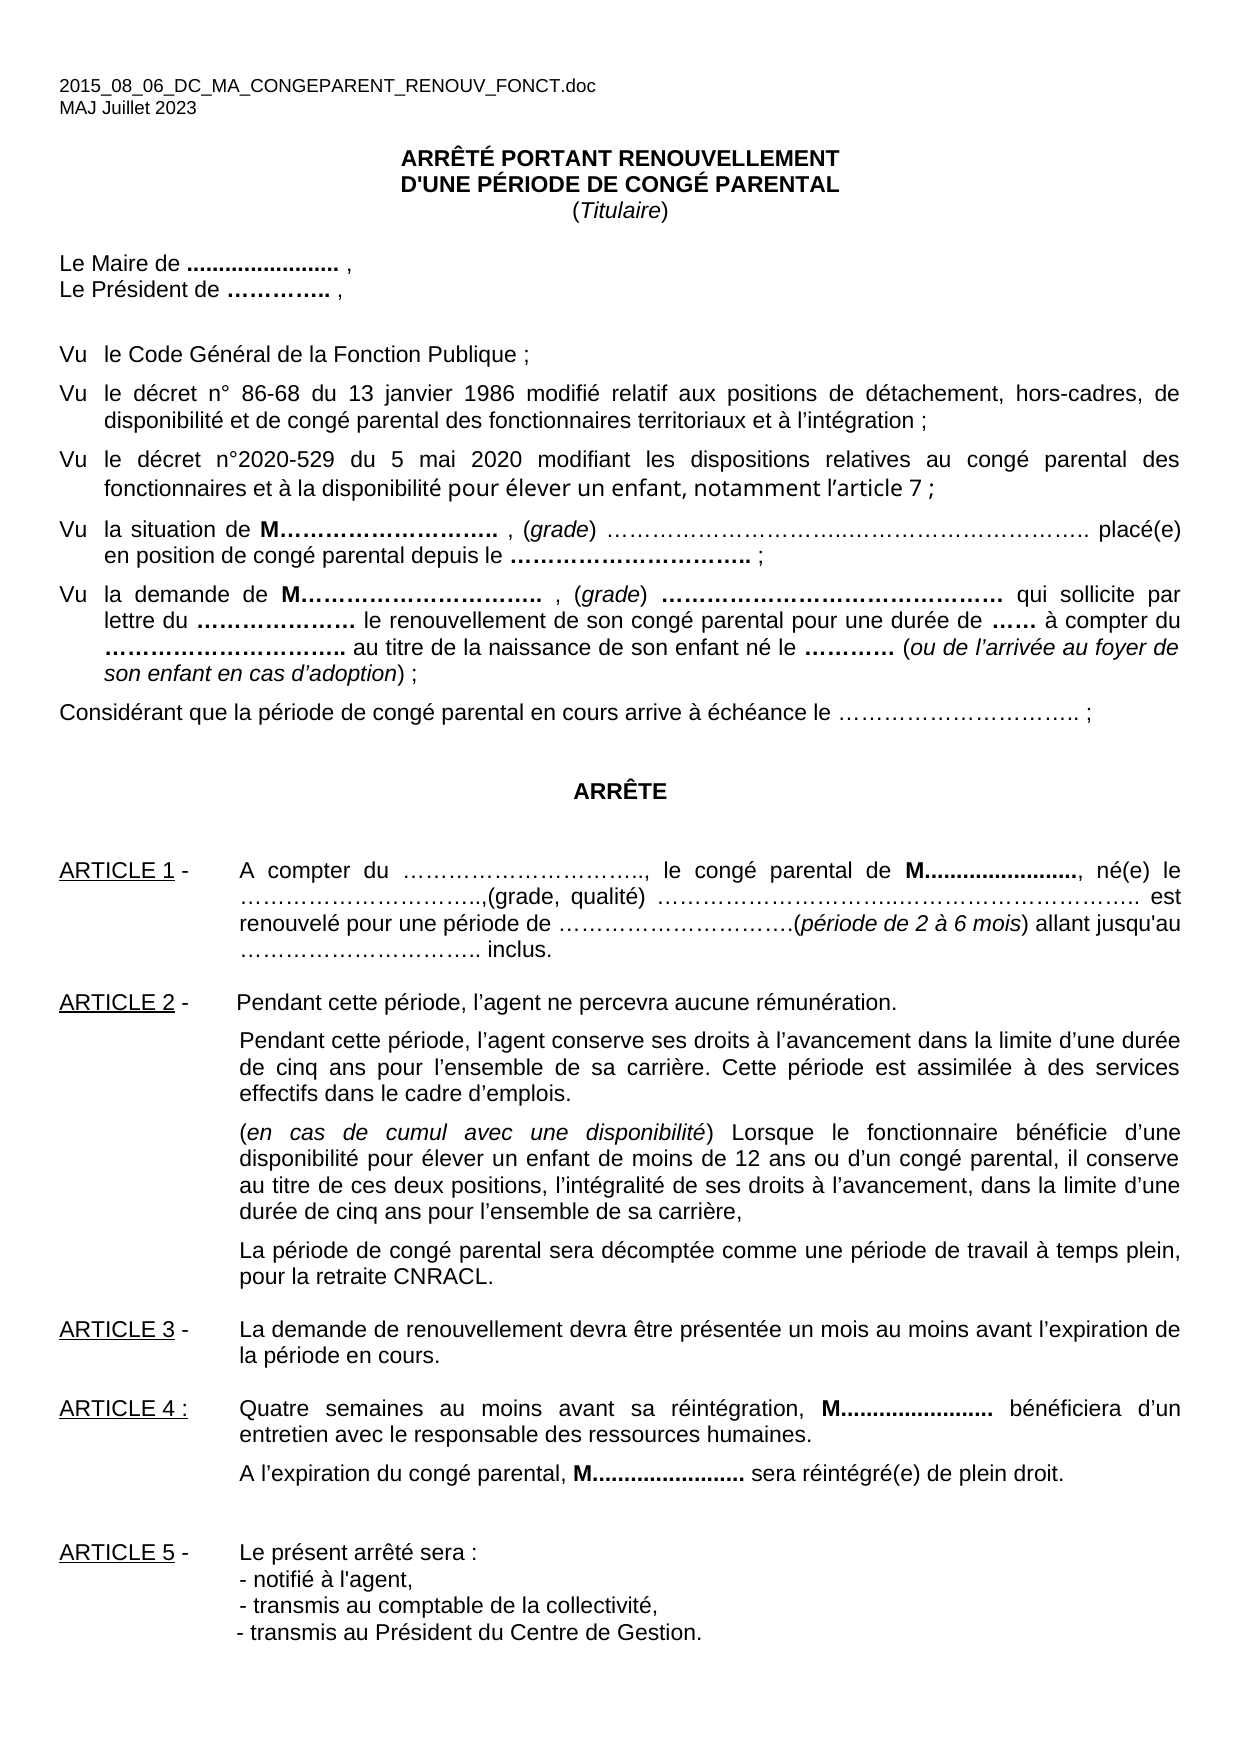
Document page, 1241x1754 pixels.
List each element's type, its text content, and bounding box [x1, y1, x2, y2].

text D'UNE PÉRIODE DE CONGÉ PARENTAL [59, 171, 1181, 197]
text Vu le décret n° 86-68 du 13 janvier 1986 modifié relatif aux positions de détachement, hors-cadres, de disponibilité et de congé parental des fonctionnaires territoriaux et à l’intégration ; [59, 380, 1181, 433]
text La période de congé parental sera décomptée comme une période de travail à temps plein, pour la retraite CNRACL. [59, 1237, 1181, 1290]
text Vu la demande de M………………………….. , (grade) ……………………………………… qui sollicite par lettre du ………………… le renouvellement de son congé parental pour une durée de …… à compter du ………………………….. au titre de la naissance de son enfant né le ………… (ou de l’arrivée au foyer de son enfant en cas d’adoption) ; [59, 581, 1181, 686]
text Le Président de ………….. , [59, 276, 1181, 303]
text Vu le Code Général de la Fonction Publique ; [59, 341, 1181, 368]
text ARTICLE 2 - Pendant cette période, l’agent ne percevra aucune rémunération. [59, 989, 1181, 1015]
text ARTICLE 5 - Le présent arrêté sera : [59, 1539, 1181, 1566]
text (Titulaire) [59, 197, 1181, 223]
text ARRÊTÉ PORTANT RENOUVELLEMENT [59, 144, 1181, 171]
text ARTICLE 1 - A compter du ………………………….., le congé parental de M........................, né(e) le …………………………..,(grade, qualité) …………………………..………………………….. est renouvelé pour une période de ………………………….(période de 2 à 6 mois) allant jusqu'au ………………………….. inclus. [59, 857, 1181, 962]
text (en cas de cumul avec une disponibilité) Lorsque le fonctionnaire bénéficie d’une disponibilité pour élever un enfant de moins de 12 ans ou d’un congé parental, il conserve au titre de ces deux positions, l’intégralité de ses droits à l’avancement, dans la limite d’une durée de cinq ans pour l’ensemble de sa carrière, [59, 1119, 1181, 1224]
text ARRÊTE [59, 778, 1181, 804]
text Le Maire de ........................ , [59, 250, 1181, 276]
text ARTICLE 4 : Quatre semaines au moins avant sa réintégration, M........................ bénéficiera d’un entretien avec le responsable des ressources humaines. [59, 1395, 1181, 1448]
text - notifié à l'agent, [59, 1566, 1181, 1592]
text Pendant cette période, l’agent conserve ses droits à l’avancement dans la limite d’une durée de cinq ans pour l’ensemble de sa carrière. Cette période est assimilée à des services effectifs dans le cadre d’emplois. [59, 1027, 1181, 1107]
text - transmis au Président du Centre de Gestion. [236, 1618, 1181, 1645]
text Vu la situation de M……………………….. , (grade) …………………………..………………………….. placé(e) en position de congé parental depuis le ………………………….. ; [59, 516, 1181, 568]
text - transmis au comptable de la collectivité, [59, 1592, 1181, 1618]
text Considérant que la période de congé parental en cours arrive à échéance le ………………………….. ; [59, 699, 1181, 725]
text A l’expiration du congé parental, M........................ sera réintégré(e) de plein droit. [59, 1460, 1181, 1487]
text ARTICLE 3 - La demande de renouvellement devra être présentée un mois au moins avant l’expiration de la période en cours. [59, 1316, 1181, 1369]
text Vu le décret n°2020-529 du 5 mai 2020 modifiant les dispositions relatives au congé parental des fonctionnaires et à la disponibilité pour élever un enfant, notamment l’article 7 ; [59, 446, 1181, 503]
